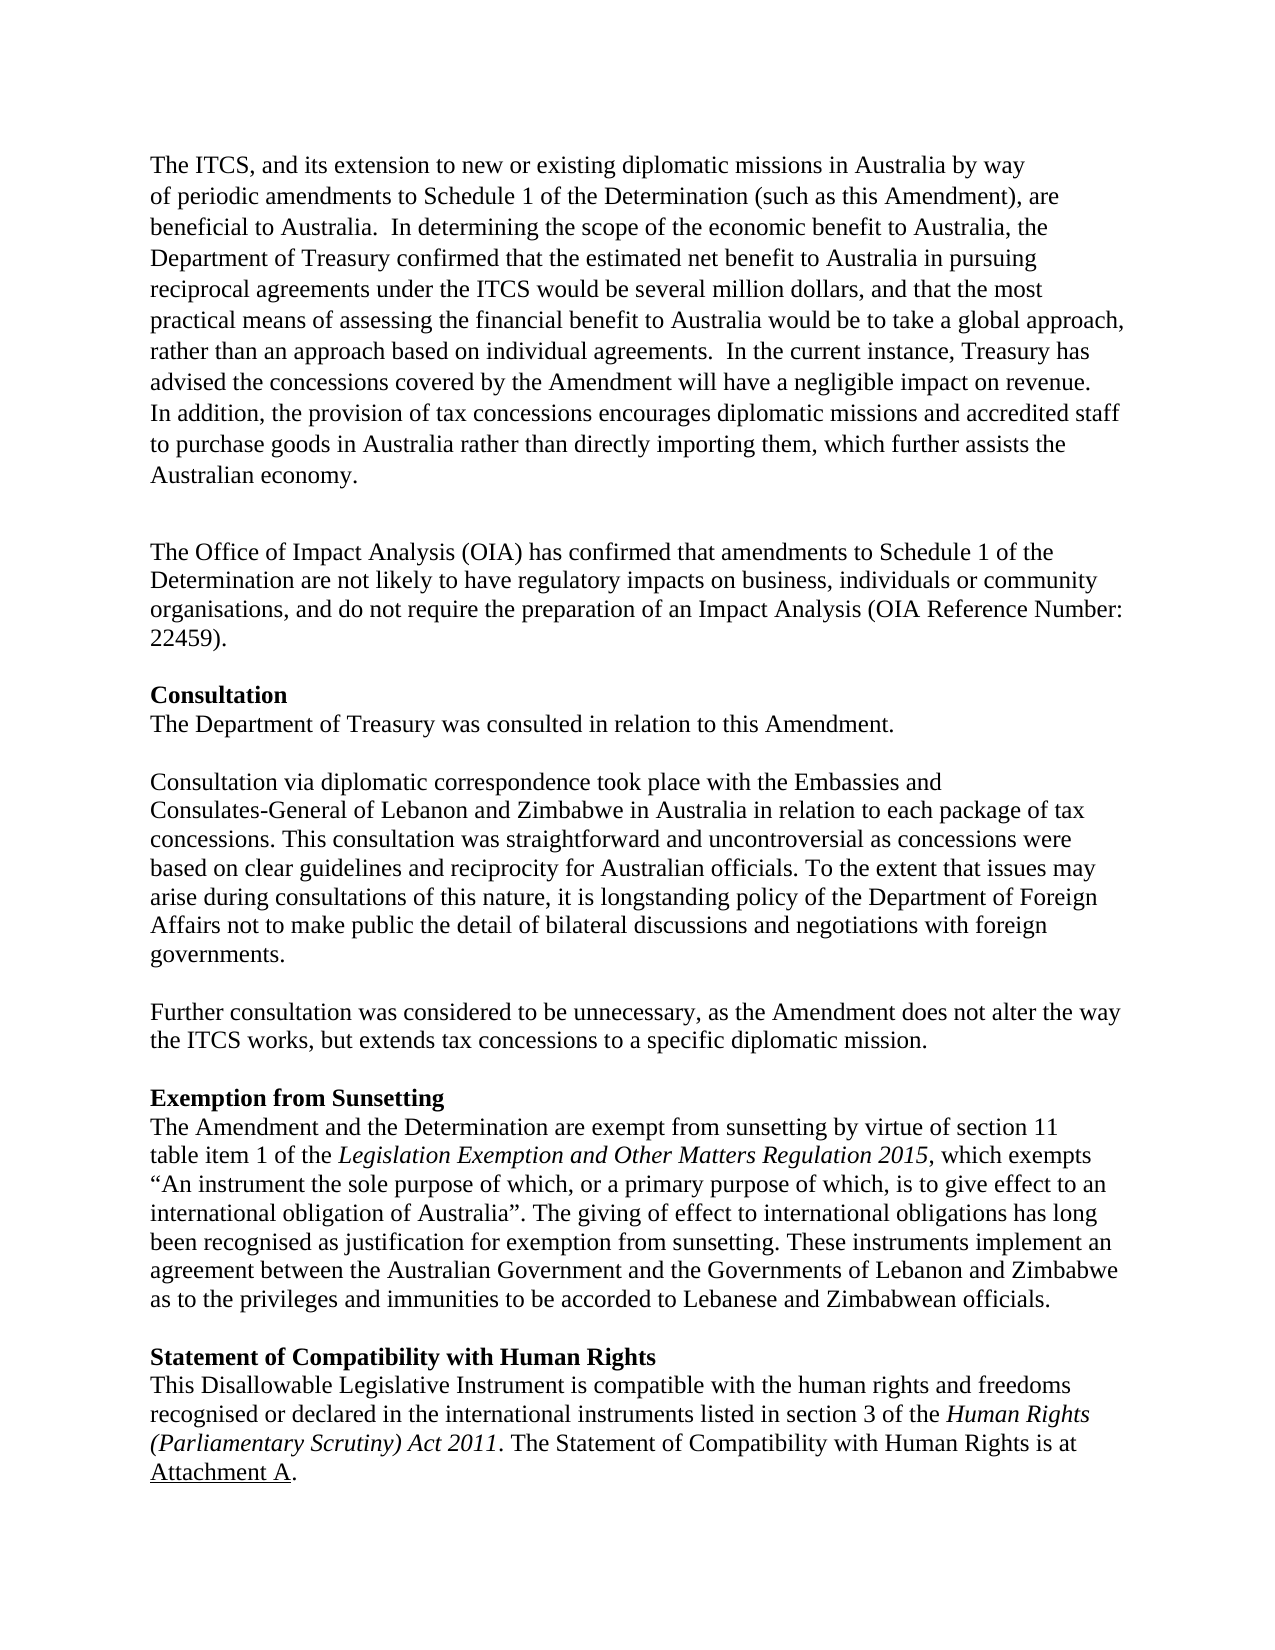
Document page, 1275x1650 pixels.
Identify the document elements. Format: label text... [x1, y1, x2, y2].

text The ITCS, and its extension to new or existing diplomatic missions in Australia by way of periodic amendments to Schedule 1 of the Determination (such as this Amendment), are beneficial to Australia. In determining the scope of the economic benefit to Australia, the Department of Treasury confirmed that the estimated net benefit to Australia in pursuing reciprocal agreements under the ITCS would be several million dollars, and that the most practical means of assessing the financial benefit to Australia would be to take a global approach, rather than an approach based on individual agreements. In the current instance, Treasury has advised the concessions covered by the Amendment will have a negligible impact on revenue. In addition, the provision of tax concessions encourages diplomatic missions and accredited staff to purchase goods in Australia rather than directly importing them, which further assists the Australian economy. [150, 150, 1125, 489]
text Consultation [150, 681, 1125, 709]
text Exemption from Sunsetting [150, 1083, 1125, 1112]
text The Office of Impact Analysis (OIA) has confirmed that amendments to Schedule 1 of the Determination are not likely to have regulatory impacts on business, individuals or community organisations, and do not require the preparation of an Impact Analysis (OIA Reference Number: 22459). [150, 537, 1125, 652]
text Statement of Compatibility with Human Rights [150, 1342, 1125, 1371]
text This Disallowable Legislative Instrument is compatible with the human rights and freedoms recognised or declared in the international instruments listed in section 3 of the Human Rights (Parliamentary Scrutiny) Act 2011. The Statement of Compatibility with Human Rights is at Attachment A. [150, 1371, 1122, 1486]
text Further consultation was considered to be unnecessary, as the Amendment does not alter the way the ITCS works, but extends tax concessions to a specific diplomatic mission. [150, 997, 1125, 1054]
text Consultation via diplomatic correspondence took place with the Embassies and Consulates-General of Lebanon and Zimbabwe in Australia in relation to each package of tax concessions. This consultation was straightforward and uncontroversial as concessions were based on clear guidelines and reciprocity for Australian officials. To the extent that issues may arise during consultations of this nature, it is longstanding policy of the Department of Foreign Affairs not to make public the detail of bilateral discussions and negotiations with foreign governments. [150, 767, 1125, 968]
text The Amendment and the Determination are exempt from sunsetting by virtue of section 11 table item 1 of the Legislation Exemption and Other Matters Regulation 2015, which exempts “An instrument the sole purpose of which, or a primary purpose of which, is to give effect to an international obligation of Australia”. The giving of effect to international obligations has long been recognised as justification for exemption from sunsetting. These instruments implement an agreement between the Australian Government and the Governments of Lebanon and Zimbabwe as to the privileges and immunities to be accorded to Lebanese and Zimbabwean officials. [150, 1112, 1125, 1313]
text The Department of Treasury was consulted in relation to this Amendment. [150, 709, 1125, 738]
